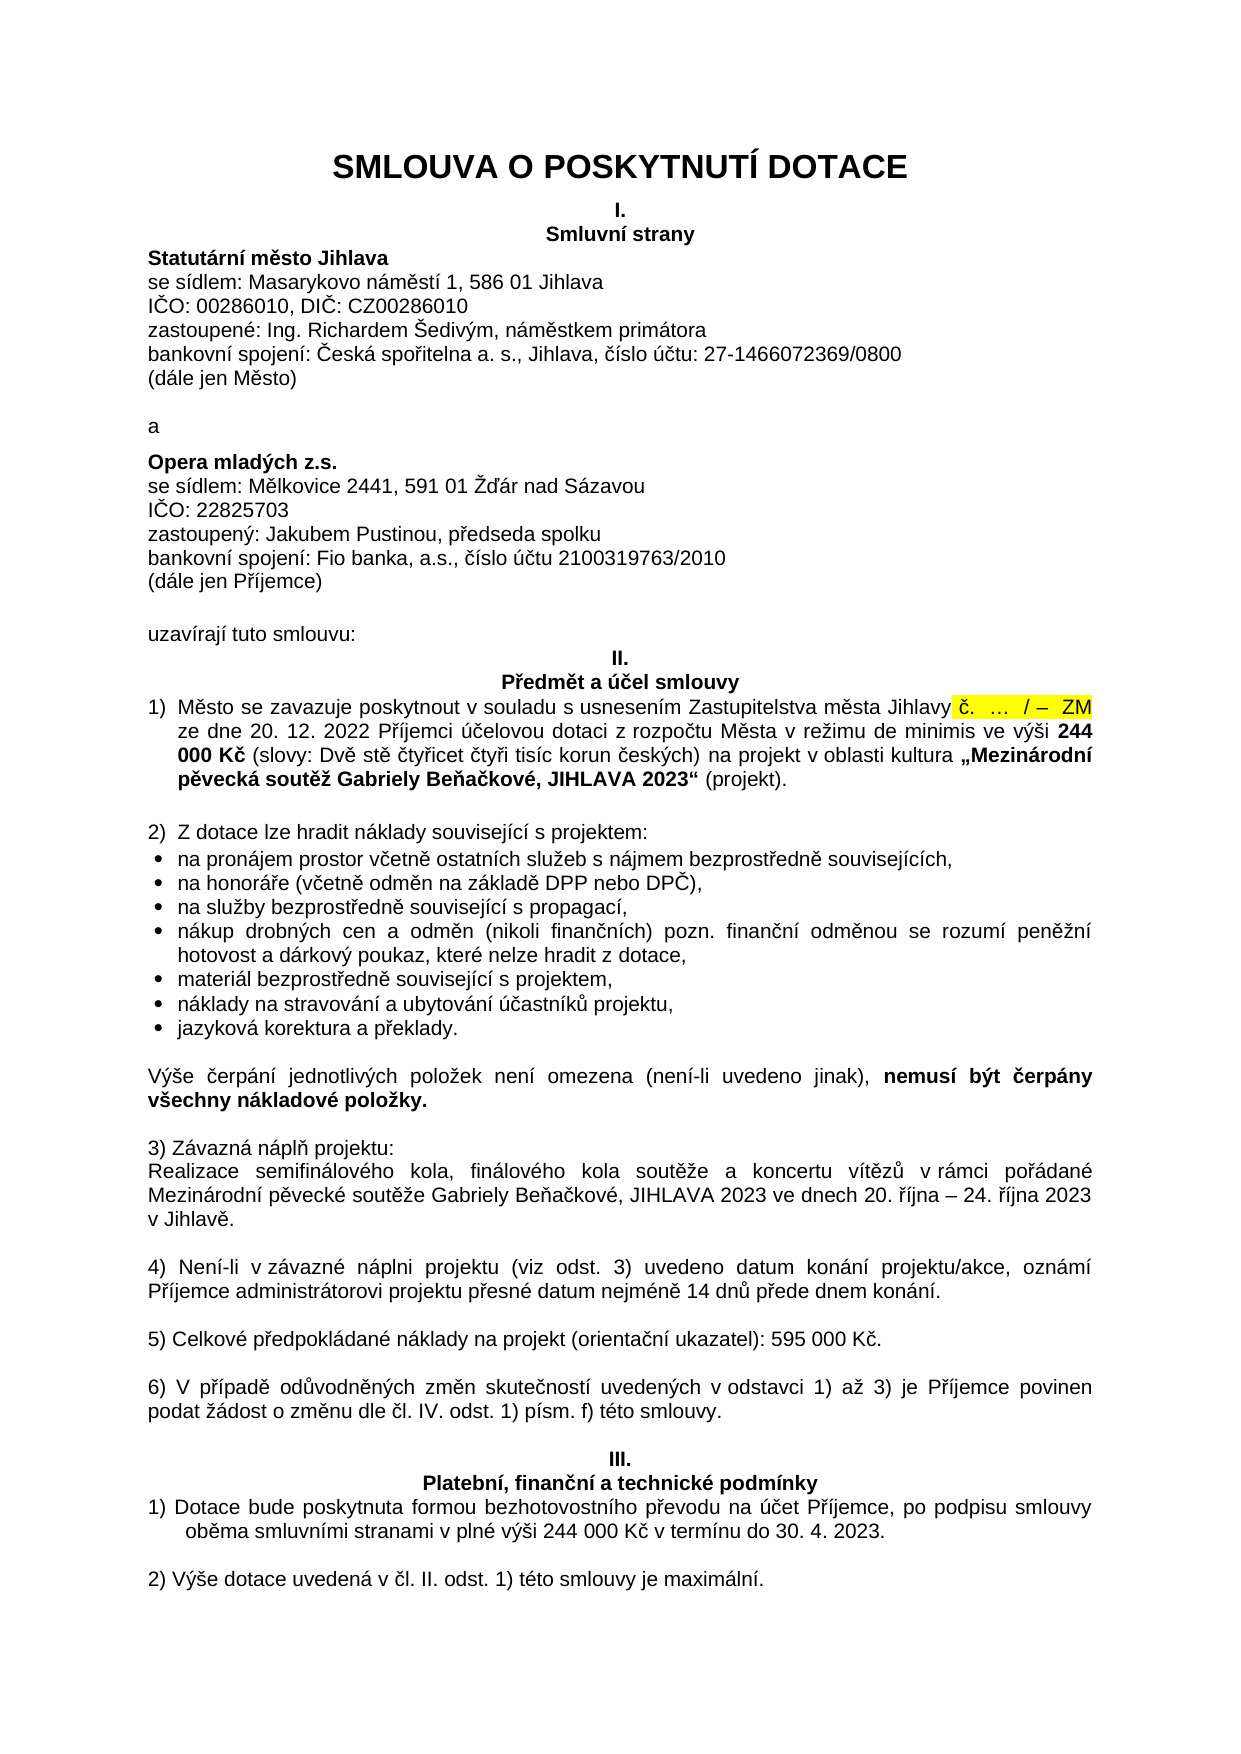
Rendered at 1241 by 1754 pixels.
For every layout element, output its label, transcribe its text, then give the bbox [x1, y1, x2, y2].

text III. [148, 1447, 1093, 1471]
text IČO: 00286010, DIČ: CZ00286010 [148, 294, 1093, 318]
text SMLOUVA O POSKYTNUTÍ DOTACE [148, 148, 1093, 186]
text 6) V případě odůvodněných změn skutečností uvedených v odstavci 1) až 3) je Příjemce povinen podat žádost o změnu dle čl. IV. odst. 1) písm. f) této smlouvy. [148, 1375, 1093, 1423]
list Z dotace lze hradit náklady související s projektem: [148, 819, 1093, 843]
list Město se zavazuje poskytnout v souladu s usnesením Zastupitelstva města Jihlavy č. … / – ZM ze dne 20. 12. 2022 Příjemci účelovou dotaci z rozpočtu Města v režimu de minimis ve výši 244 000 Kč (slovy: Dvě stě čtyřicet čtyři tisíc korun českých) na projekt v oblasti kultura „Mezinárodní pěvecká soutěž Gabriely Beňačkové, JIHLAVA 2023“ (projekt). [148, 695, 1093, 791]
text bankovní spojení: Fio banka, a.s., číslo účtu 2100319763/2010 [148, 545, 1093, 569]
text a [148, 414, 1093, 438]
text zastoupený: Jakubem Pustinou, předseda spolku [148, 521, 1093, 545]
text Opera mladých z.s. [148, 449, 1093, 473]
list na služby bezprostředně související s propagací, [154, 895, 1093, 919]
list materiál bezprostředně související s projektem, [154, 967, 1093, 991]
text IČO: 22825703 [148, 497, 1093, 521]
text (dále jen Město) [148, 366, 1093, 390]
text 1) Dotace bude poskytnuta formou bezhotovostního převodu na účet Příjemce, po podpisu smlouvy oběma smluvními stranami v plné výši 244 000 Kč v termínu do 30. 4. 2023. [148, 1495, 1093, 1543]
list jazyková korektura a překlady. [154, 1015, 1093, 1039]
text Realizace semifinálového kola, finálového kola soutěže a koncertu vítězů v rámci pořádané Mezinárodní pěvecké soutěže Gabriely Beňačkové, JIHLAVA 2023 ve dnech 20. října – 24. října 2023 v Jihlavě. [148, 1159, 1093, 1231]
text I. [148, 198, 1093, 222]
text uzavírají tuto smlouvu: [148, 622, 1093, 646]
text se sídlem: Mělkovice 2441, 591 01 Žďár nad Sázavou [148, 473, 1093, 497]
text Výše čerpání jednotlivých položek není omezena (není-li uvedeno jinak), nemusí být čerpány všechny nákladové položky. [148, 1063, 1093, 1111]
list na pronájem prostor včetně ostatních služeb s nájmem bezprostředně souvisejících, [154, 847, 1093, 871]
text (dále jen Příjemce) [148, 569, 1093, 593]
text Platební, finanční a technické podmínky [148, 1471, 1093, 1495]
list na honoráře (včetně odměn na základě DPP nebo DPČ), [154, 871, 1093, 895]
text 5) Celkové předpokládané náklady na projekt (orientační ukazatel): 595 000 Kč. [148, 1327, 1093, 1351]
text 2) Výše dotace uvedená v čl. II. odst. 1) této smlouvy je maximální. [148, 1567, 1093, 1591]
text II. [148, 646, 1093, 670]
text 4) Není-li v závazné náplni projektu (viz odst. 3) uvedeno datum konání projektu/akce, oznámí Příjemce administrátorovi projektu přesné datum nejméně 14 dnů přede dnem konání. [148, 1255, 1093, 1303]
text Předmět a účel smlouvy [148, 670, 1093, 694]
text zastoupené: Ing. Richardem Šedivým, náměstkem primátora [148, 318, 1093, 342]
list nákup drobných cen a odměn (nikoli finančních) pozn. finanční odměnou se rozumí peněžní hotovost a dárkový poukaz, které nelze hradit z dotace, [154, 919, 1093, 967]
list náklady na stravování a ubytování účastníků projektu, [154, 991, 1093, 1015]
text 3) Závazná náplň projektu: [148, 1135, 1093, 1159]
text Statutární město Jihlava [148, 246, 1093, 270]
text Smluvní strany [148, 222, 1093, 246]
text se sídlem: Masarykovo náměstí 1, 586 01 Jihlava [148, 270, 1093, 294]
text bankovní spojení: Česká spořitelna a. s., Jihlava, číslo účtu: 27-1466072369/0800 [148, 342, 1093, 366]
